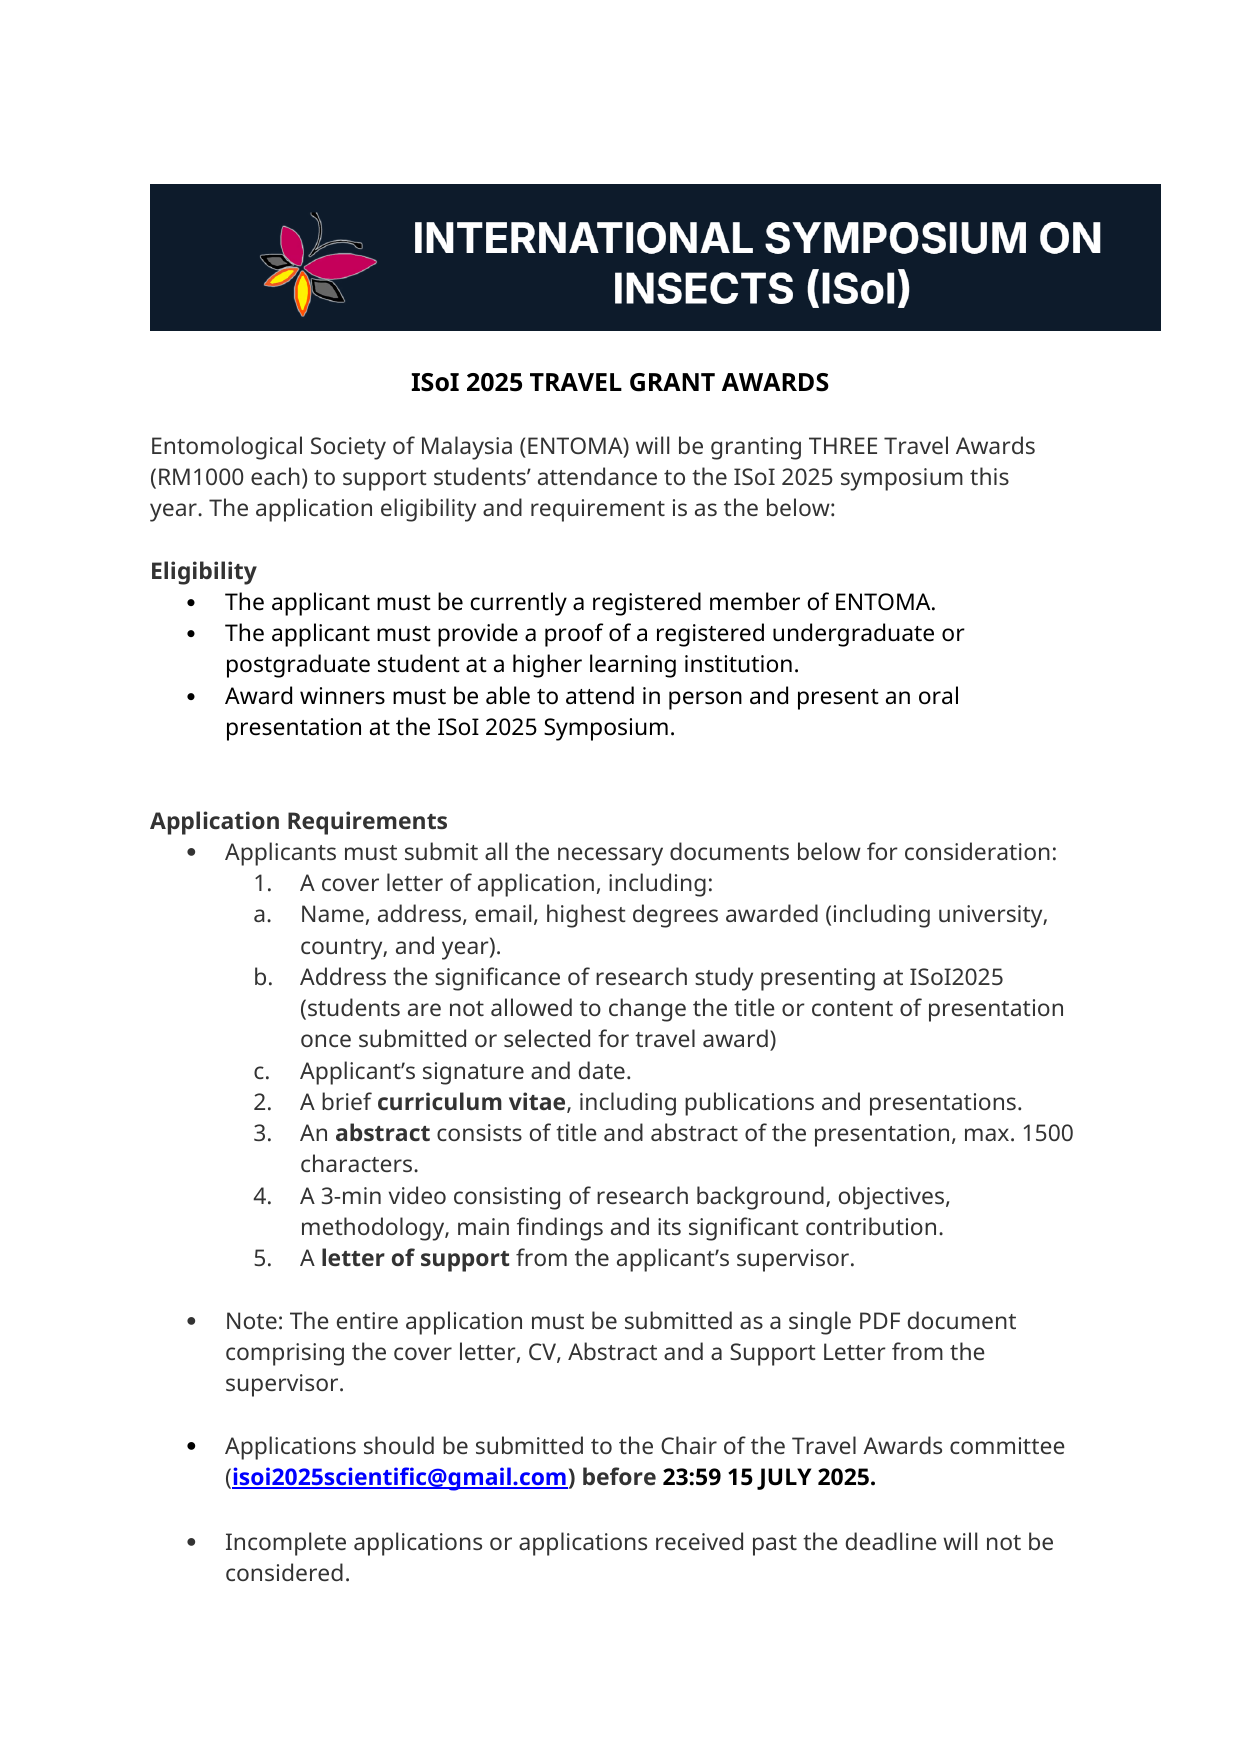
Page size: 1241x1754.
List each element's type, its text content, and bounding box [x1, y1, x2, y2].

list A letter of support from the applicant’s supervisor. [253, 1242, 1090, 1273]
picture [150, 184, 1161, 331]
list A 3-min video consisting of research background, objectives, methodology, main findings and its significant contribution. [253, 1179, 1090, 1242]
text Entomological Society of Malaysia (ENTOMA) will be granting THREE Travel Awards (RM1000 each) to support students’ attendance to the ISoI 2025 symposium this year. The application eligibility and requirement is as the below: [150, 429, 1090, 523]
list Award winners must be able to attend in person and present an oral presentation at the ISoI 2025 Symposium. [187, 679, 1090, 742]
list Applications should be submitted to the Chair of the Travel Awards committee (isoi2025scientific@gmail.com) before 23:59 15 JULY 2025. [187, 1429, 1090, 1492]
text ISoI 2025 TRAVEL GRANT AWARDS [150, 364, 1090, 398]
list Name, address, email, highest degrees awarded (including university, country, and year). [253, 898, 1090, 961]
list The applicant must be currently a registered member of ENTOMA. [187, 586, 1090, 617]
list Applicant’s signature and date. [253, 1054, 1090, 1086]
text Eligibility [150, 554, 1090, 586]
list A cover letter of application, including: [253, 867, 1090, 898]
list The applicant must provide a proof of a registered undergraduate or postgraduate student at a higher learning institution. [187, 617, 1090, 679]
text Application Requirements [150, 804, 1090, 836]
list Applicants must submit all the necessary documents below for consideration: [187, 836, 1090, 867]
list An abstract consists of title and abstract of the presentation, max. 1500 characters. [253, 1117, 1090, 1179]
list A brief curriculum vitae, including publications and presentations. [253, 1086, 1090, 1117]
list Address the significance of research study presenting at ISoI2025 (students are not allowed to change the title or content of presentation once submitted or selected for travel award) [253, 961, 1090, 1054]
list Note: The entire application must be submitted as a single PDF document comprising the cover letter, CV, Abstract and a Support Letter from the supervisor. [187, 1304, 1090, 1398]
list Incomplete applications or applications received past the deadline will not be considered. [187, 1526, 1090, 1588]
